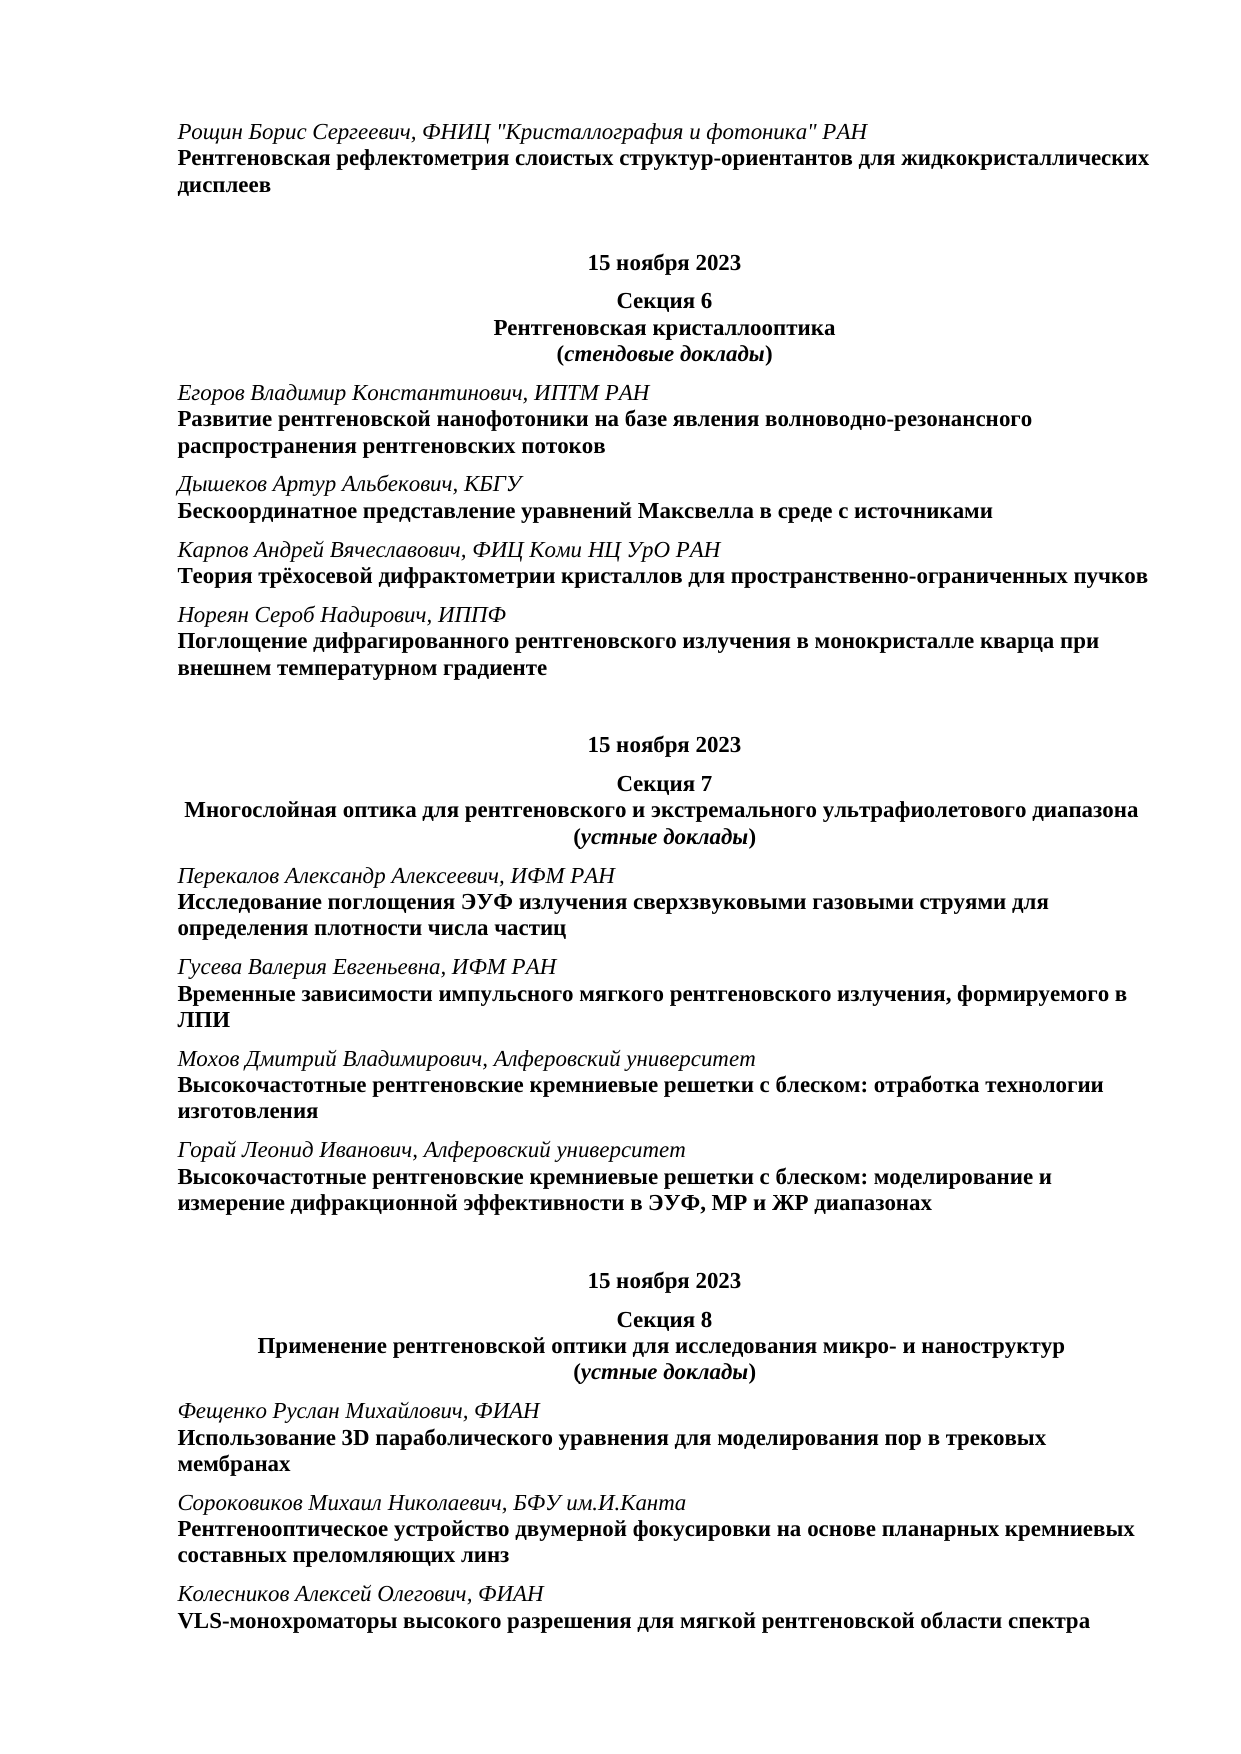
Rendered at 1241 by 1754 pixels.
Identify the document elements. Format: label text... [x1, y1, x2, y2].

text Колесников Алексей Олегович, ФИАН VLS-монохроматоры высокого разрешения для мягкой рентгеновской области спектра [177, 1580, 1152, 1633]
text Рощин Борис Сергеевич, ФНИЦ "Кристаллография и фотоника" РАН Рентгеновская рефлектометрия слоистых структур-ориентантов для жидкокристаллических дисплеев [177, 118, 1152, 197]
text Гусева Валерия Евгеньевна, ИФМ РАН Временные зависимости импульсного мягкого рентгеновского излучения, формируемого в ЛПИ [177, 953, 1152, 1032]
text Дышеков Артур Альбекович, КБГУ Бескоординатное представление уравнений Максвелла в среде с источниками [177, 471, 1152, 523]
subtitle Секция 7 Многослойная оптика для рентгеновского и экстремального ультрафиолетового диапазона (устные доклады) [177, 770, 1152, 849]
text Фещенко Руслан Михайлович, ФИАН Использование 3D параболического уравнения для моделирования пор в трековых мембранах [177, 1397, 1152, 1476]
subtitle 15 ноября 2023 [177, 1267, 1152, 1293]
subtitle Секция 8 Применение рентгеновской оптики для исследования микро- и наноструктур (устные доклады) [177, 1306, 1152, 1385]
text Нореян Сероб Надирович, ИППФ Поглощение дифрагированного рентгеновского излучения в монокристалле кварца при внешнем температурном градиенте [177, 601, 1152, 680]
text Сороковиков Михаил Николаевич, БФУ им.И.Канта Рентгенооптическое устройство двумерной фокусировки на основе планарных кремниевых составных преломляющих линз [177, 1489, 1152, 1568]
text Егоров Владимир Константинович, ИПТМ РАН Развитие рентгеновской нанофотоники на базе явления волноводно-резонансного распространения рентгеновских потоков [177, 379, 1152, 458]
text Перекалов Александр Алексеевич, ИФМ РАН Исследование поглощения ЭУФ излучения сверхзвуковыми газовыми струями для определения плотности числа частиц [177, 862, 1152, 941]
subtitle 15 ноября 2023 [177, 731, 1152, 758]
subtitle Секция 6 Рентгеновская кристаллооптика (стендовые доклады) [177, 287, 1152, 366]
text Мохов Дмитрий Владимирович, Алферовский университет Высокочастотные рентгеновские кремниевые решетки с блеском: отработка технологии изготовления [177, 1045, 1152, 1124]
text Горай Леонид Иванович, Алферовский университет Высокочастотные рентгеновские кремниевые решетки с блеском: моделирование и измерение дифракционной эффективности в ЭУФ, МР и ЖР диапазонах [177, 1136, 1152, 1216]
subtitle 15 ноября 2023 [177, 248, 1152, 275]
text Карпов Андрей Вячеславович, ФИЦ Коми НЦ УрО РАН Теория трёхосевой дифрактометрии кристаллов для пространственно-ограниченных пучков [177, 536, 1152, 588]
